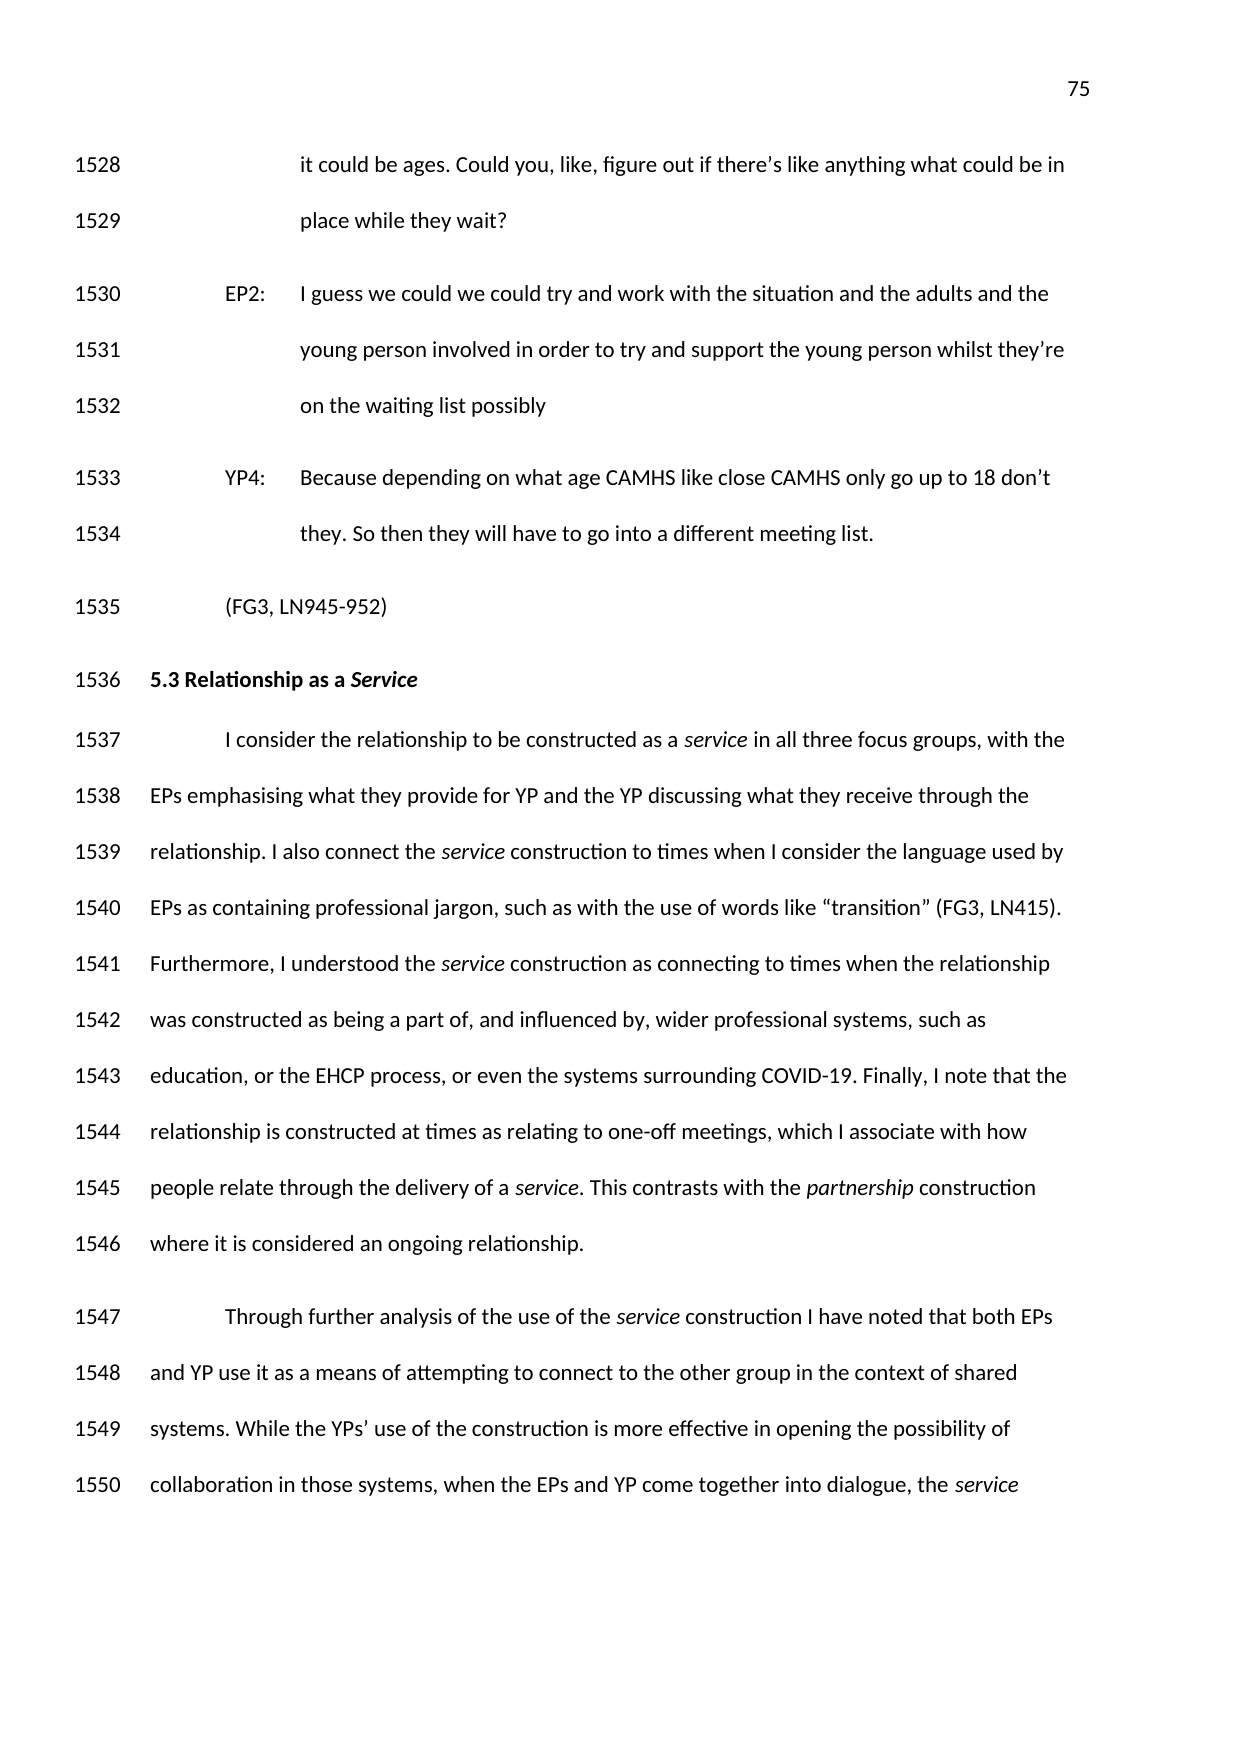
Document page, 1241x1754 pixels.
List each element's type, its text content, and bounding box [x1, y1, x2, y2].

text (FG3, LN945-952) [150, 592, 1090, 620]
text EP2: I guess we could we could try and work with the situation and the adults and the young person involved in order to try and support the young person whilst they’re on the waiting list possibly [225, 279, 1090, 419]
text YP4: Because depending on what age CAMHS like close CAMHS only go up to 18 don’t they. So then they will have to go into a different meeting list. [225, 463, 1090, 548]
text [150, 1302, 1090, 1498]
subtitle 5.3 Relationship as a Service [150, 665, 1090, 693]
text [225, 150, 1090, 234]
text I consider the relationship to be constructed as a service in all three focus groups, with the EPs emphasising what they provide for YP and the YP discussing what they receive through the relationship. I also connect the service construction to times when I consider the language used by EPs as containing professional jargon, such as with the use of words like “transition” (FG3, LN415). Furthermore, I understood the service construction as connecting to times when the relationship was constructed as being a part of, and influenced by, wider professional systems, such as education, or the EHCP process, or even the systems surrounding COVID-19. Finally, I note that the relationship is constructed at times as relating to one-off meetings, which I associate with how people relate through the delivery of a service. This contrasts with the partnership construction where it is considered an ongoing relationship. [150, 725, 1090, 1258]
